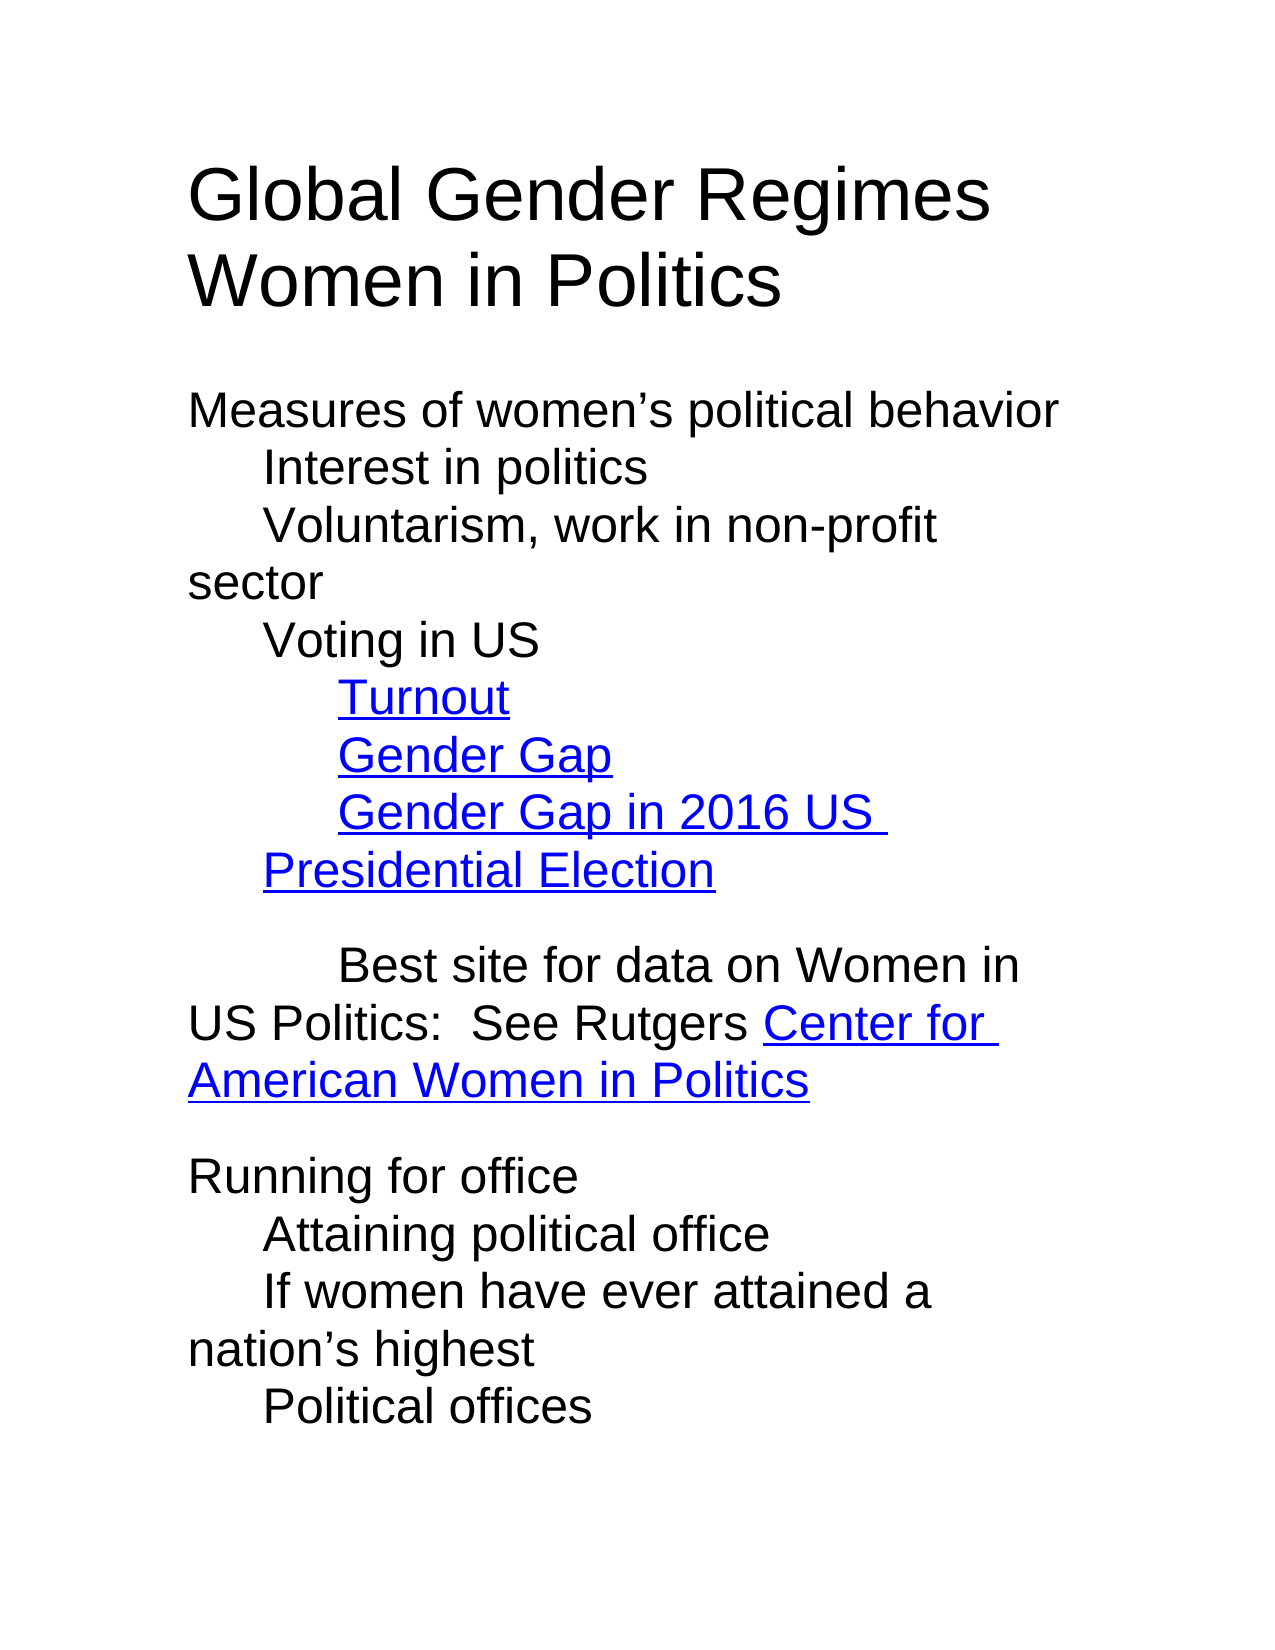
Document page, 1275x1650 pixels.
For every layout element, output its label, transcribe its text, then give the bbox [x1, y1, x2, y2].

text Attaining political office [187, 1204, 1087, 1262]
text Running for office [187, 1147, 1087, 1204]
text Interest in politics [187, 437, 1087, 495]
text Gender Gap [262, 725, 1087, 782]
text Gender Gap in 2016 US Presidential Election [262, 782, 1087, 897]
text Global Gender Regimes [187, 150, 1087, 236]
text Political offices [187, 1377, 1087, 1434]
text Turnout [187, 667, 1087, 725]
text Voluntarism, work in non-profit sector [187, 495, 1087, 610]
text Measures of women’s political behavior [187, 380, 1087, 437]
text Voting in US [187, 610, 1087, 667]
text Best site for data on Women in US Politics: See Rutgers Center for American Women in Politics [187, 936, 1087, 1108]
text If women have ever attained a nation’s highest [187, 1262, 1087, 1377]
text Women in Politics [187, 236, 1087, 322]
